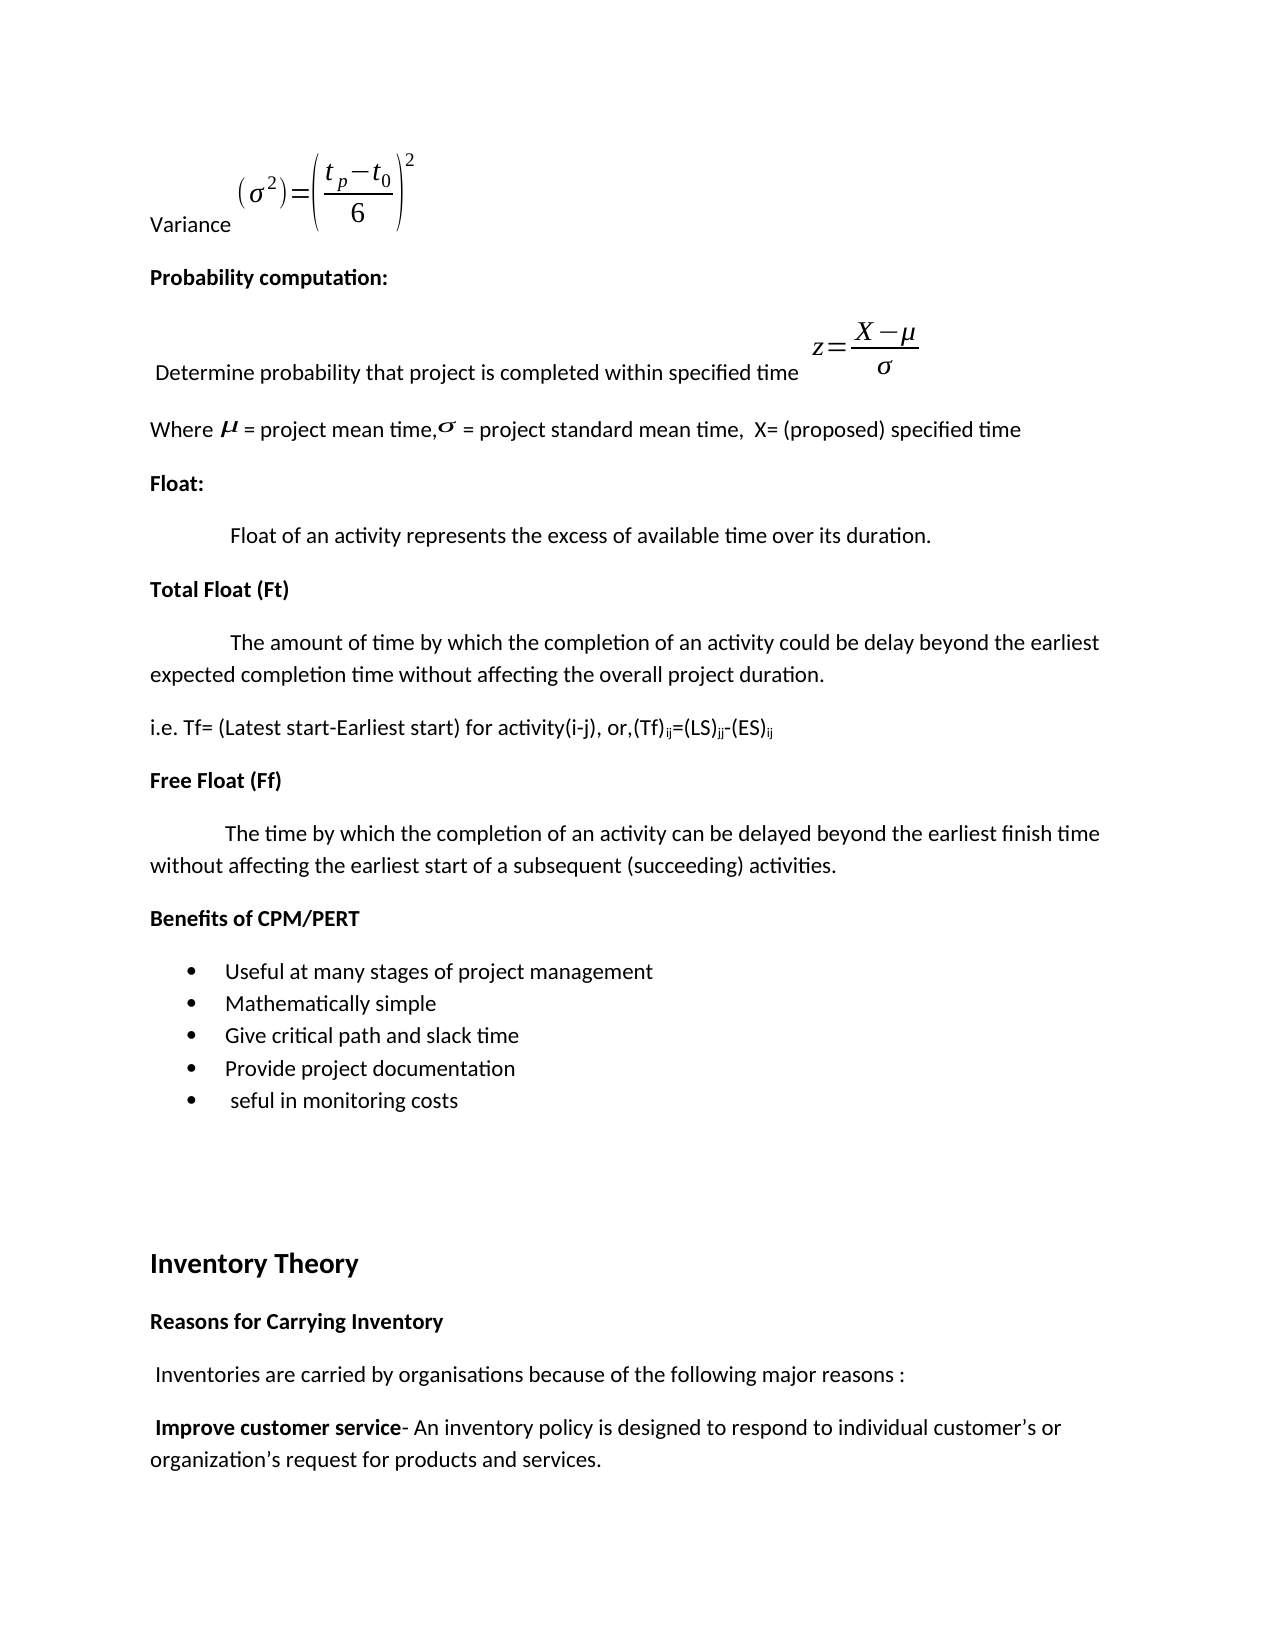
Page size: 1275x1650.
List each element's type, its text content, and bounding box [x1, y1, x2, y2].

text Float of an activity represents the excess of available time over its duration. [150, 522, 1125, 550]
list Give critical path and slack time [187, 1022, 1125, 1049]
text Total Float (Ft) [150, 575, 1125, 603]
text Float: [150, 469, 1125, 497]
list Useful at many stages of project management [187, 957, 1125, 985]
text The amount of time by which the completion of an activity could be delay beyond the earliest expected completion time without affecting the overall project duration. [150, 628, 1125, 688]
text Reasons for Carrying Inventory [150, 1307, 1125, 1335]
list Provide project documentation [187, 1054, 1125, 1082]
text Probability computation: [150, 263, 1125, 292]
list Mathematically simple [187, 989, 1125, 1017]
text Determine probability that project is completed within specified time [150, 317, 1125, 386]
text Free Float (Ff) [150, 766, 1125, 794]
text Benefits of CPM/PERT [150, 904, 1125, 932]
text The time by which the completion of an activity can be delayed beyond the earliest finish time without affecting the earliest start of a subsequent (succeeding) activities. [150, 819, 1125, 879]
text Improve customer service- An inventory policy is designed to respond to individual customer’s or organization’s request for products and services. [150, 1413, 1125, 1473]
text i.e. Tf= (Latest start-Earliest start) for activity(i-j), or,(Tf)ij=(LS)jj-(ES)ij [150, 713, 1125, 741]
text Inventories are carried by organisations because of the following major reasons : [150, 1360, 1125, 1388]
list seful in monitoring costs [187, 1086, 1125, 1114]
text Where = project mean time,= project standard mean time, X= (proposed) specified time [150, 411, 1125, 444]
text Variance [150, 150, 1125, 238]
text Inventory Theory [150, 1245, 1125, 1281]
